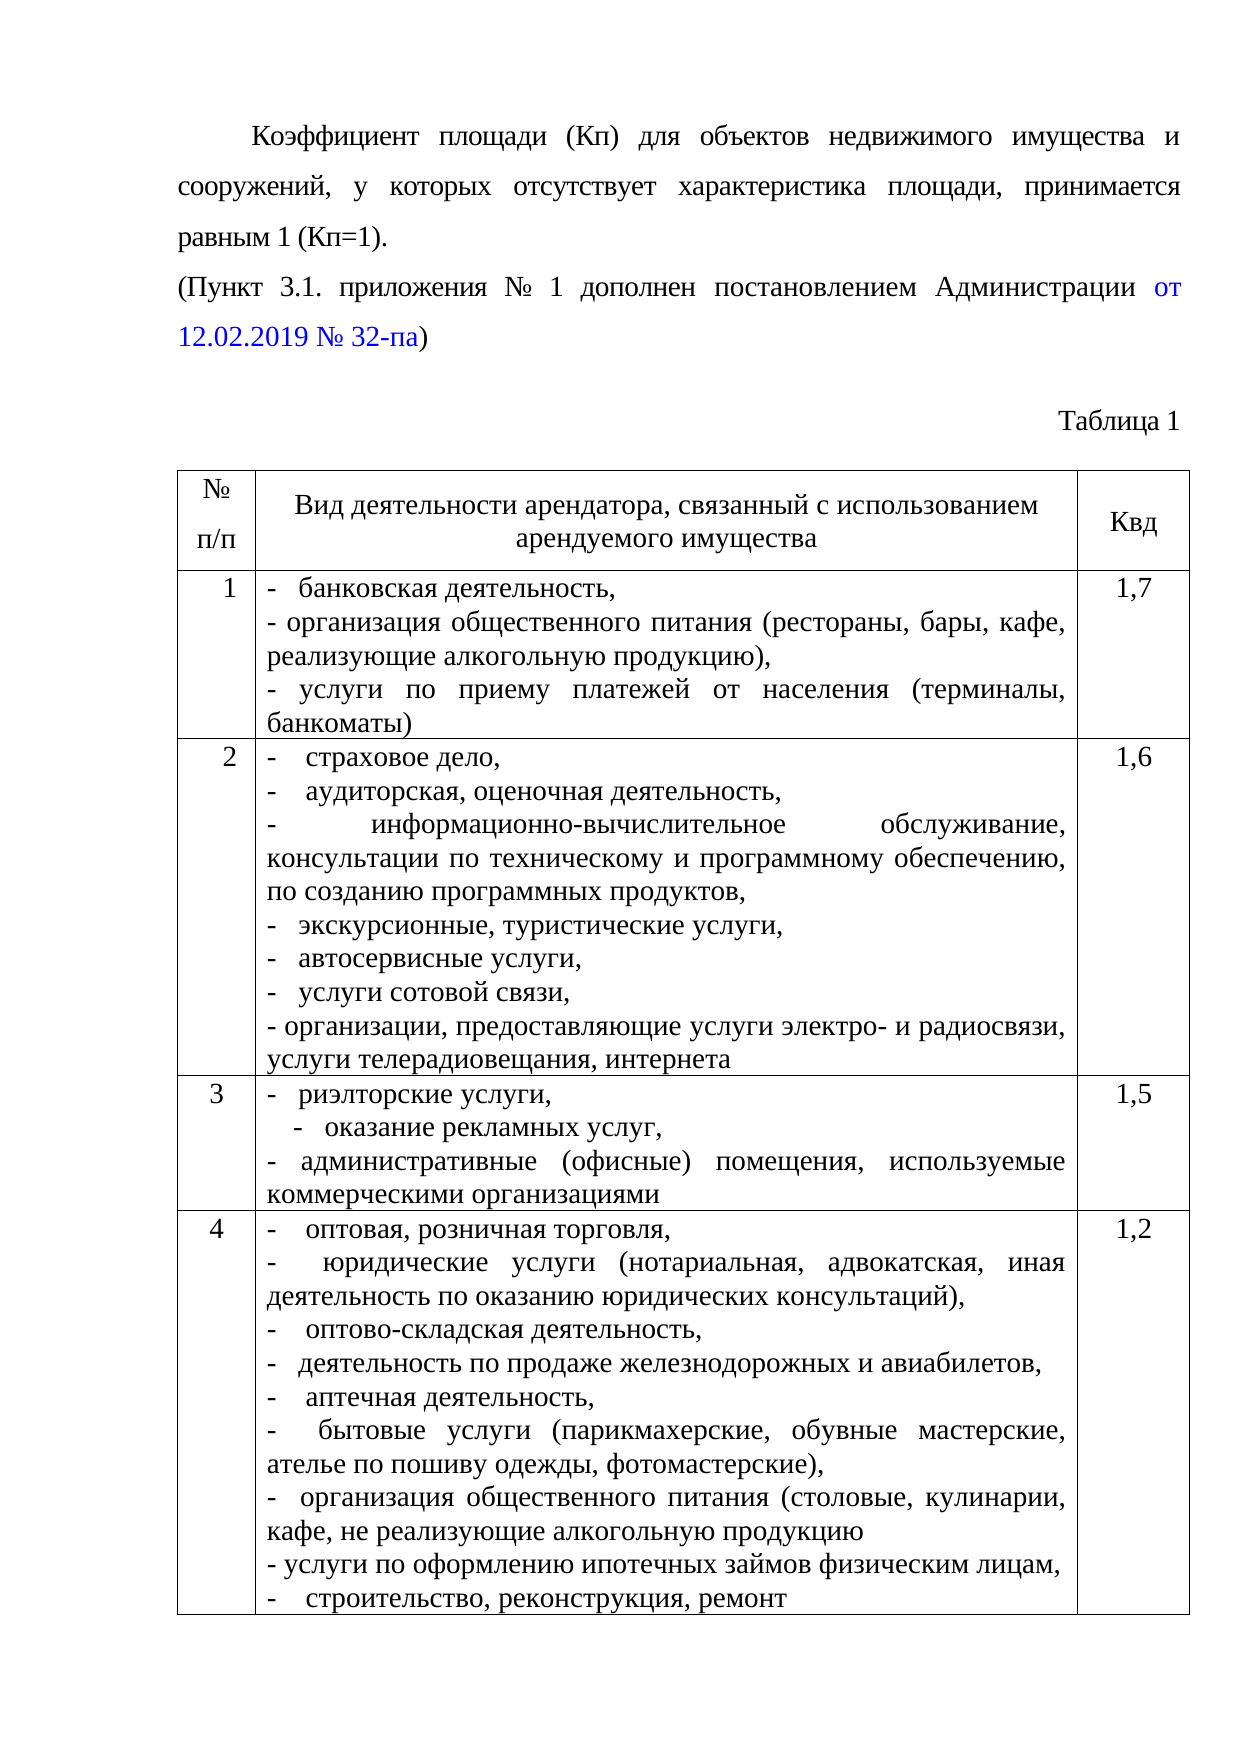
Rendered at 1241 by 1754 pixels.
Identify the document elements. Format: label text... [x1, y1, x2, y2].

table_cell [256, 1211, 1077, 1613]
text (Пункт 3.1. приложения № 1 дополнен постановлением Администрации от 12.02.2019 № 32-па) [177, 269, 1181, 353]
table_header № п/п [178, 471, 255, 569]
table_cell 1,7 [1078, 571, 1189, 738]
text Коэффициент площади (Кп) для объектов недвижимого имущества и сооружений, у которых отсутствует характеристика площади, принимается равным 1 (Кп=1). [177, 118, 1181, 252]
table_cell 1,2 [1078, 1211, 1189, 1613]
table_header Квд [1078, 471, 1189, 569]
table_cell - риэлторские услуги, - оказание рекламных услуг, - административные (офисные) помещения, используемые коммерческими организациями [256, 1076, 1077, 1210]
table_cell 1 [178, 571, 255, 738]
table_cell 1,5 [1078, 1076, 1189, 1210]
table_cell - банковская деятельность, - организация общественного питания (рестораны, бары, кафе, реализующие алкогольную продукцию), - услуги по приему платежей от населения (терминалы, банкоматы) [256, 571, 1077, 738]
table_header Вид деятельности арендатора, связанный с использованием арендуемого имущества [256, 471, 1077, 569]
table_cell 3 [178, 1076, 255, 1210]
text Таблица 1 [1001, 403, 1181, 437]
table_cell - страховое дело, - аудиторская, оценочная деятельность, - информационно-вычислительное обслуживание, консультации по техническому и программному обеспечению, по созданию программных продуктов, - экскурсионные, туристические услуги, - автосервисные услуги, - услуги сотовой связи, - организации, предоставляющие услуги электро- и радиосвязи, услуги телерадиовещания, интернета [256, 739, 1077, 1075]
table_cell 1,6 [1078, 739, 1189, 1075]
table_cell 4 [178, 1211, 255, 1613]
table_cell 2 [178, 739, 255, 1075]
